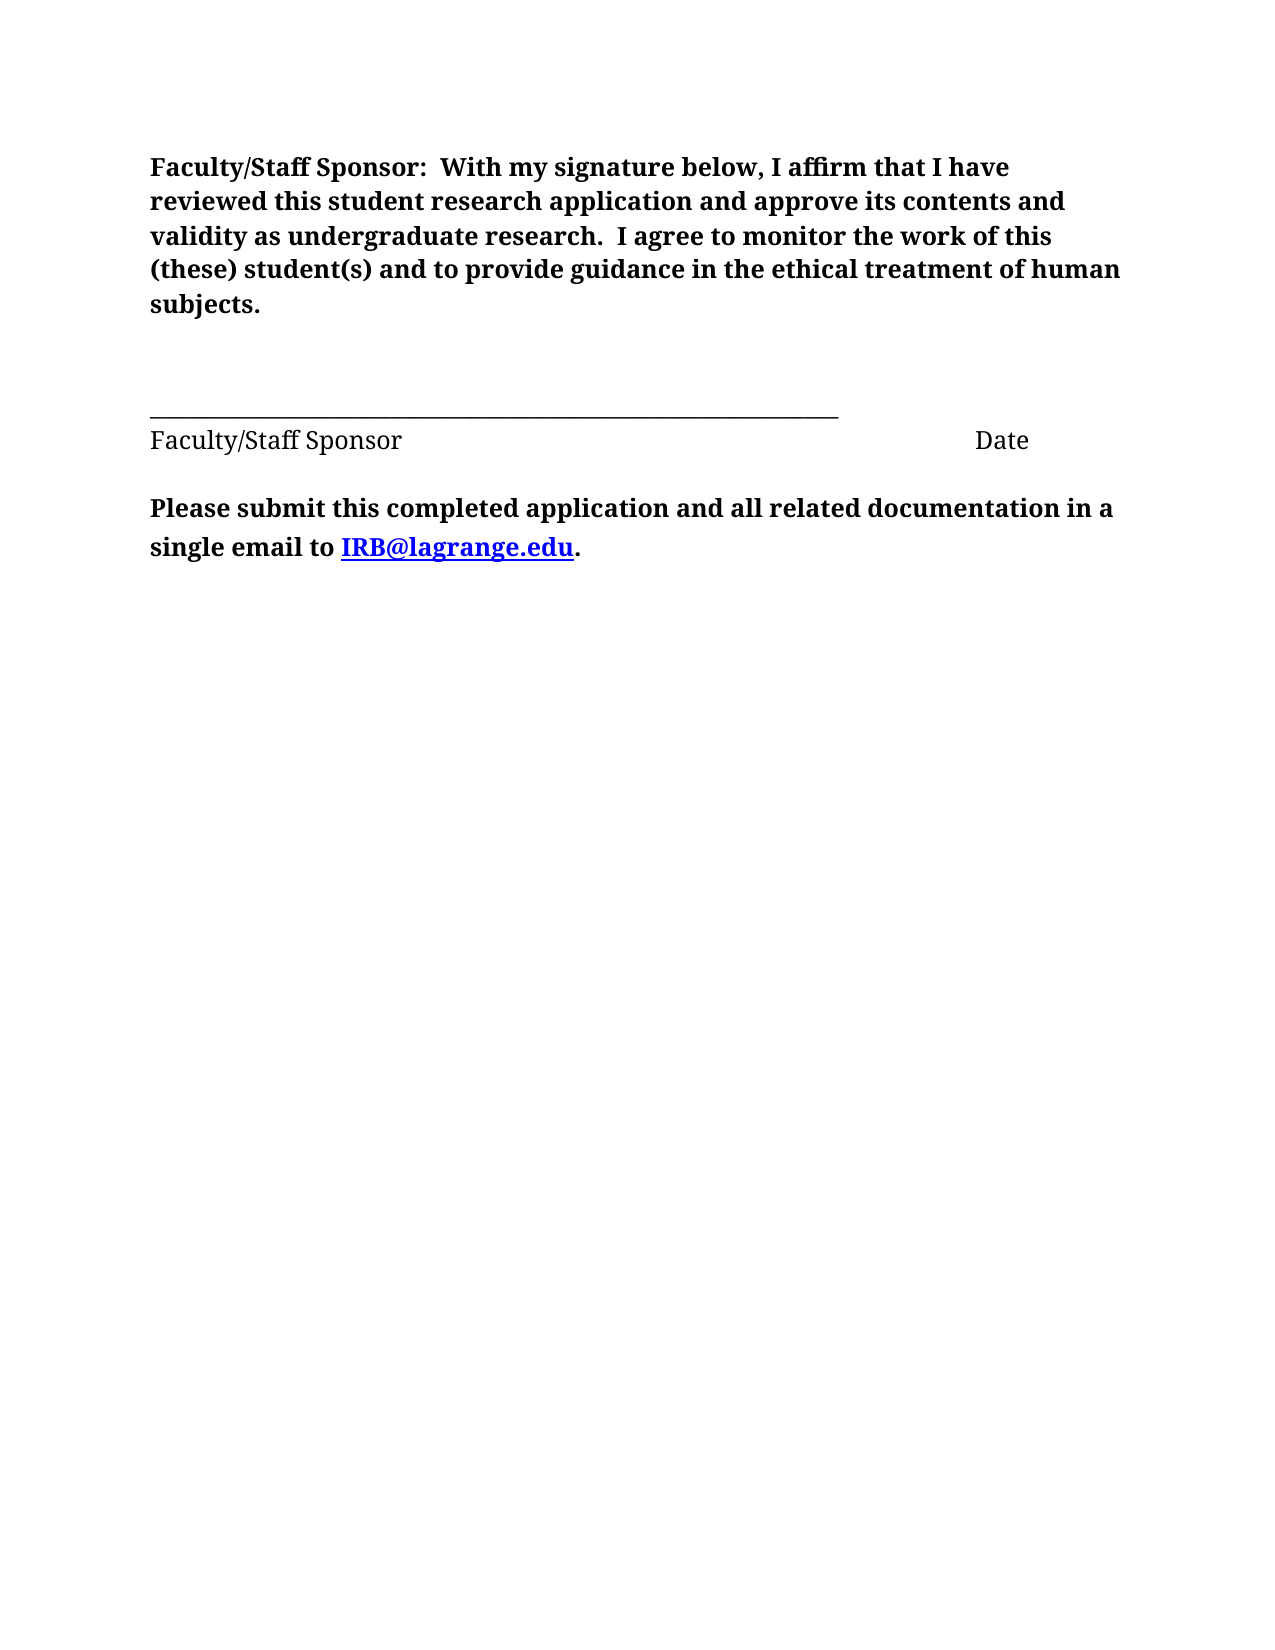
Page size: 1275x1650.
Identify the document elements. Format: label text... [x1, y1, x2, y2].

text Faculty/Staff Sponsor: With my signature below, I affirm that I have reviewed this student research application and approve its contents and validity as undergraduate research. I agree to monitor the work of this (these) student(s) and to provide guidance in the ethical treatment of human subjects. [150, 150, 1125, 320]
text Faculty/Staff Sponsor Date [150, 422, 1125, 457]
text ____________________________________________________________ [150, 388, 1125, 422]
text Please submit this completed application and all related documentation in a single email to IRB@lagrange.edu. [150, 491, 1125, 564]
